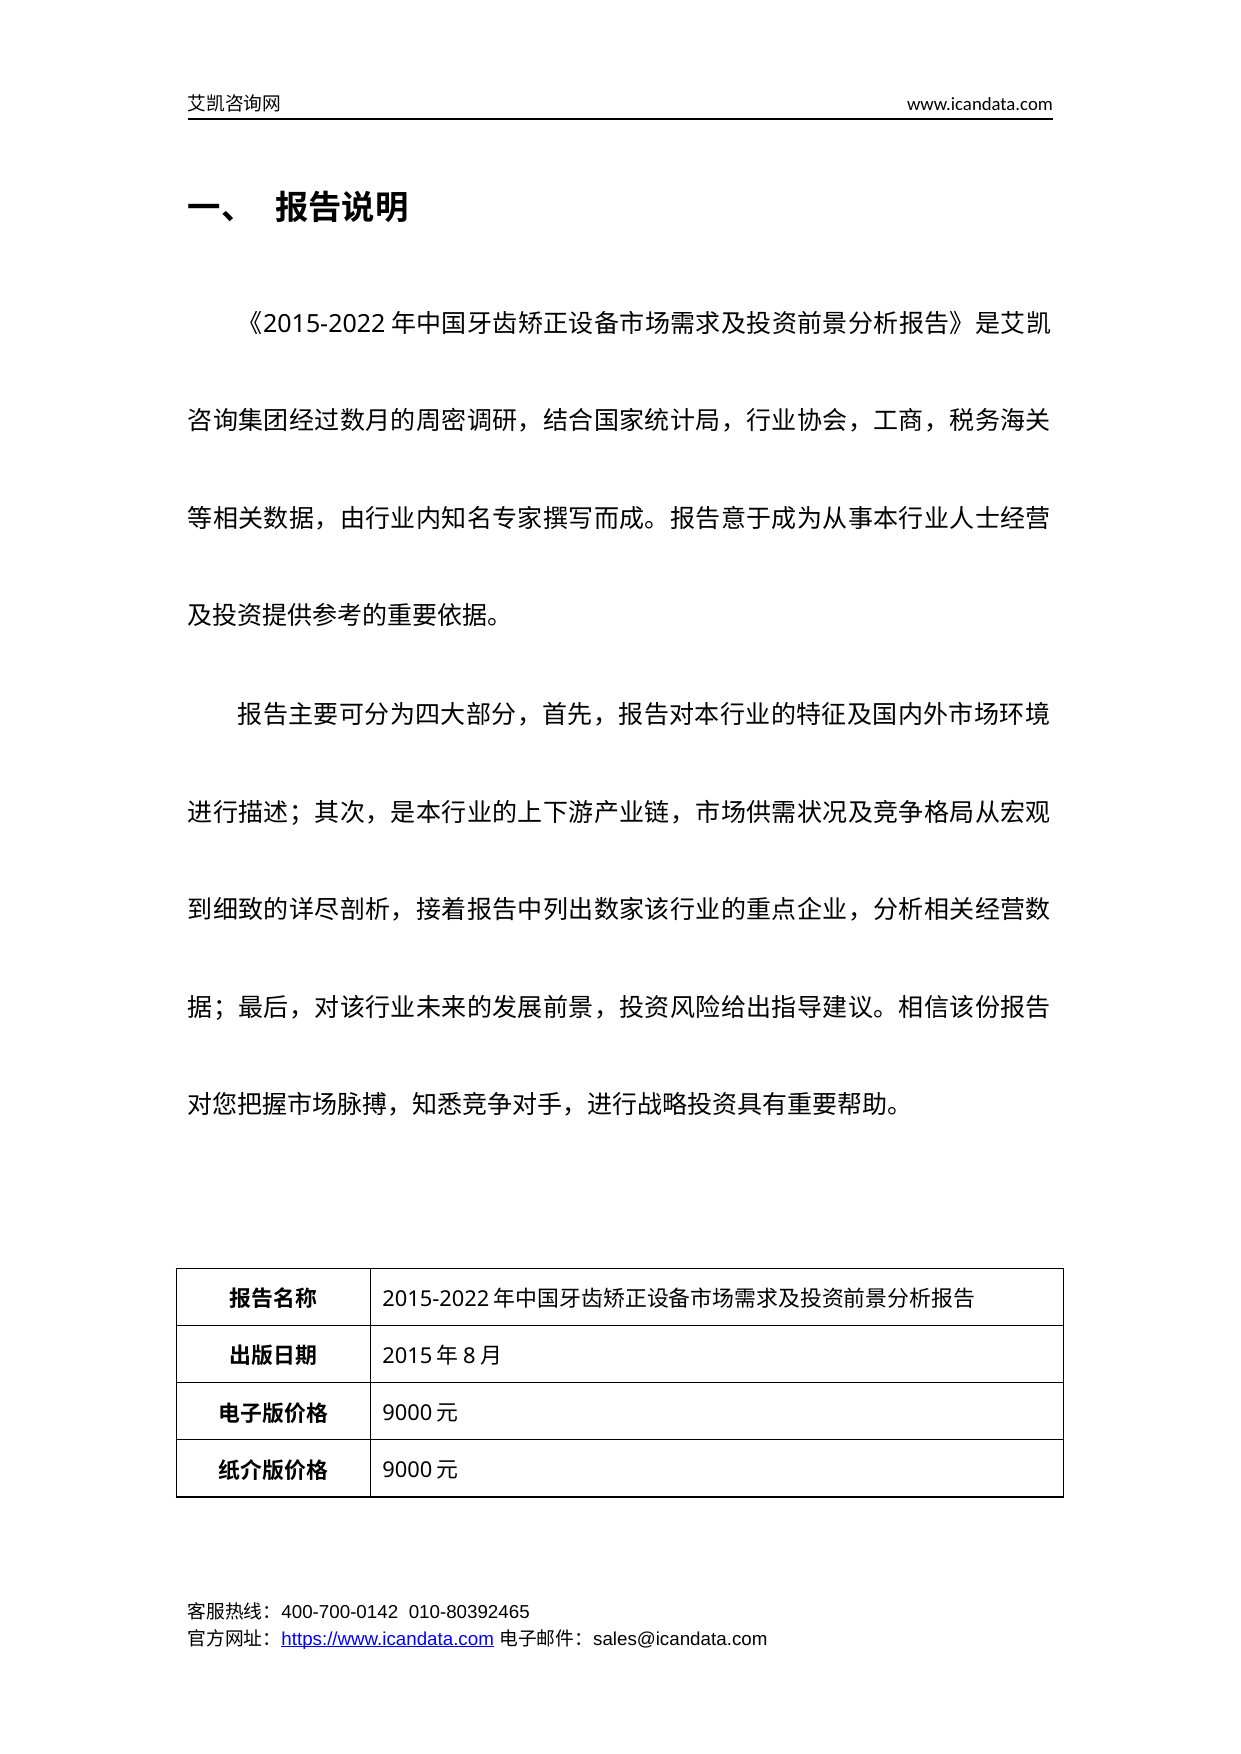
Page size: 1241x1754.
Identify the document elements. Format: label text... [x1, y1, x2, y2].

table_cell 出版日期 [177, 1326, 370, 1382]
table_cell 纸介版价格 [177, 1440, 370, 1496]
table_cell 电子版价格 [177, 1383, 370, 1439]
text 报告主要可分为四大部分，首先，报告对本行业的特征及国内外市场环境进行描述；其次，是本行业的上下游产业链，市场供需状况及竞争格局从宏观到细致的详尽剖析，接着报告中列出数家该行业的重点企业，分析相关经营数据；最后，对该行业未来的发展前景，投资风险给出指导建议。相信该份报告对您把握市场脉搏，知悉竞争对手，进行战略投资具有重要帮助。 [187, 681, 1053, 1136]
text 《2015-2022年中国牙齿矫正设备市场需求及投资前景分析报告》是艾凯咨询集团经过数月的周密调研，结合国家统计局，行业协会，工商，税务海关等相关数据，由行业内知名专家撰写而成。报告意于成为从事本行业人士经营及投资提供参考的重要依据。 [187, 289, 1053, 646]
table_header 报告名称 [177, 1269, 370, 1325]
table_header 2015-2022年中国牙齿矫正设备市场需求及投资前景分析报告 [371, 1269, 1063, 1325]
table_cell 9000元 [371, 1440, 1063, 1496]
table_cell 2015年8月 [371, 1326, 1063, 1382]
subtitle 报告说明 [187, 172, 1053, 237]
table_cell 9000元 [371, 1383, 1063, 1439]
